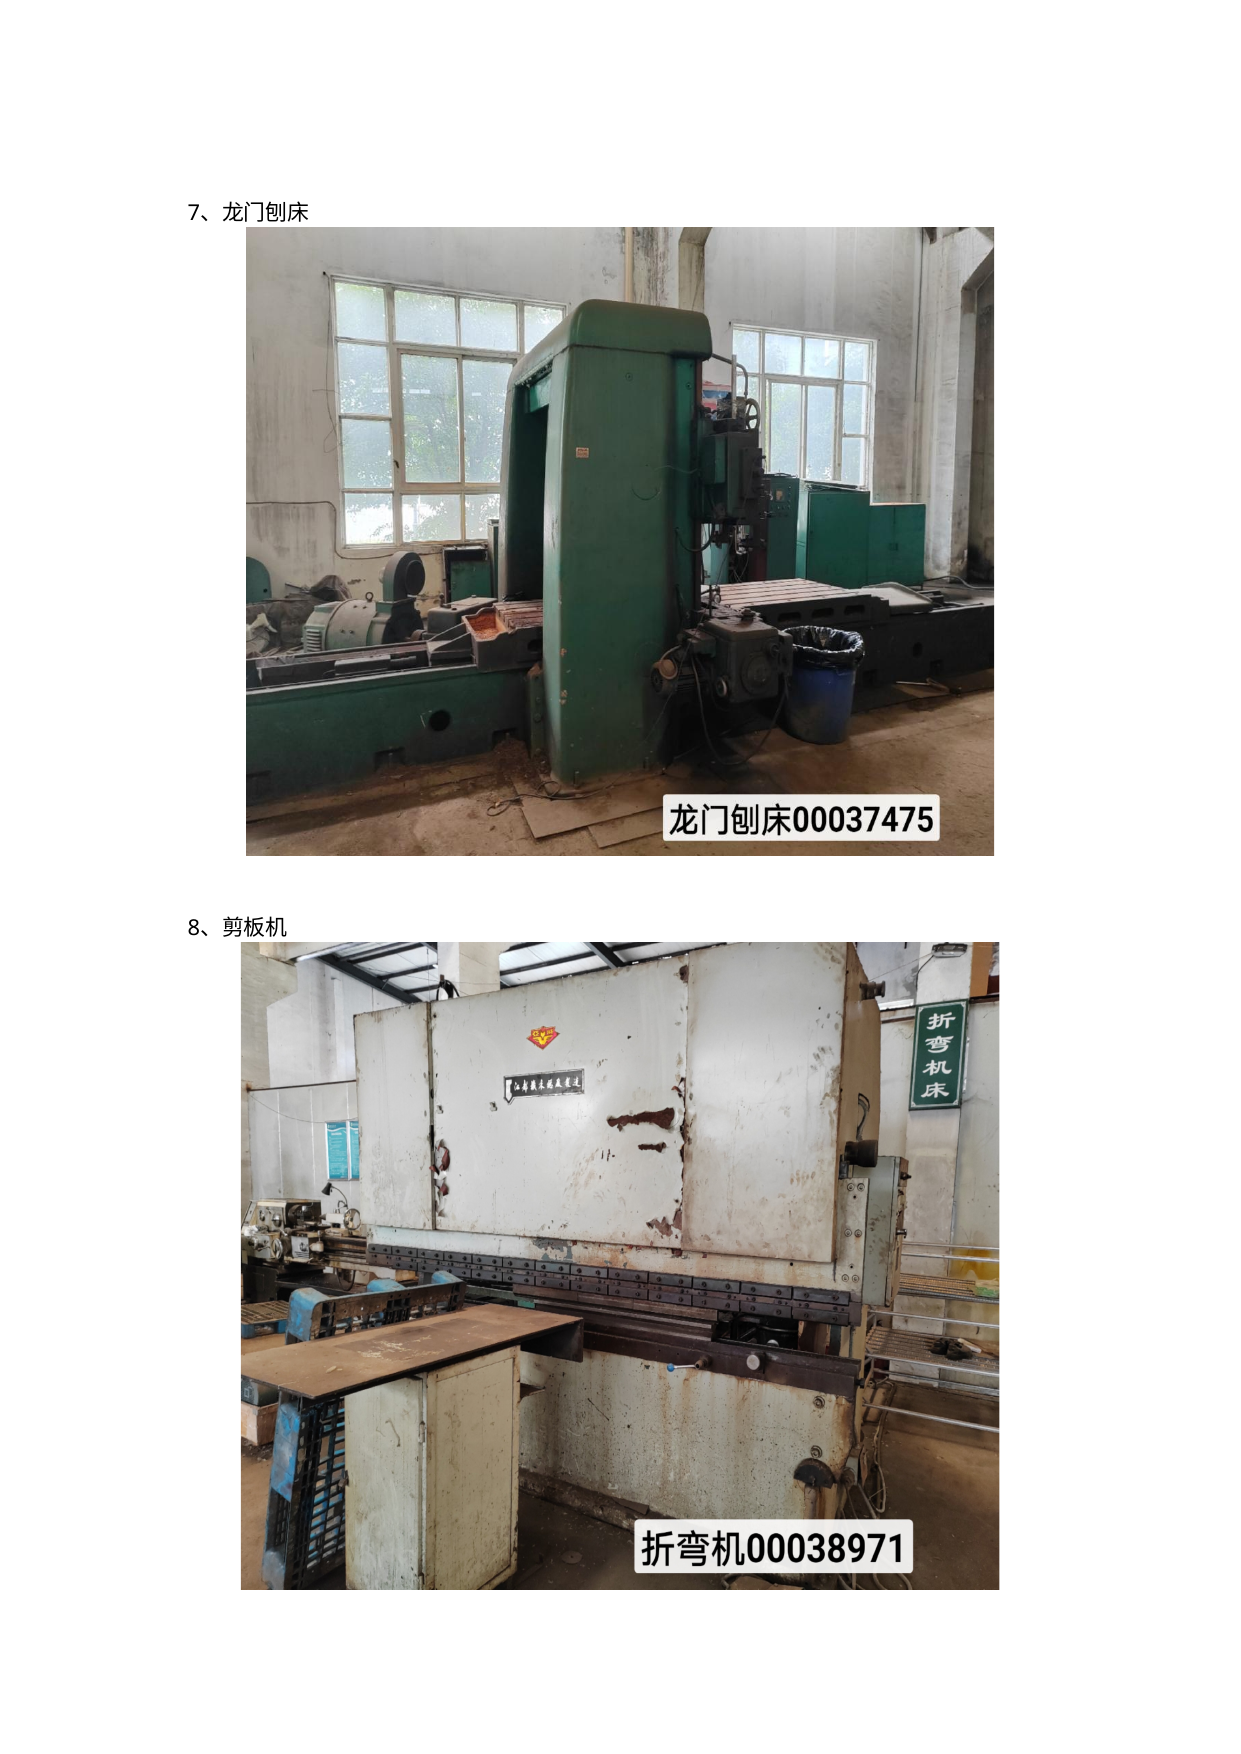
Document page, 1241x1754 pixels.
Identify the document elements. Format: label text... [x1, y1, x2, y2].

text 8、剪板机 [187, 909, 1053, 942]
picture [246, 227, 995, 856]
text 7、龙门刨床 [187, 194, 1053, 227]
picture [240, 942, 1000, 1590]
